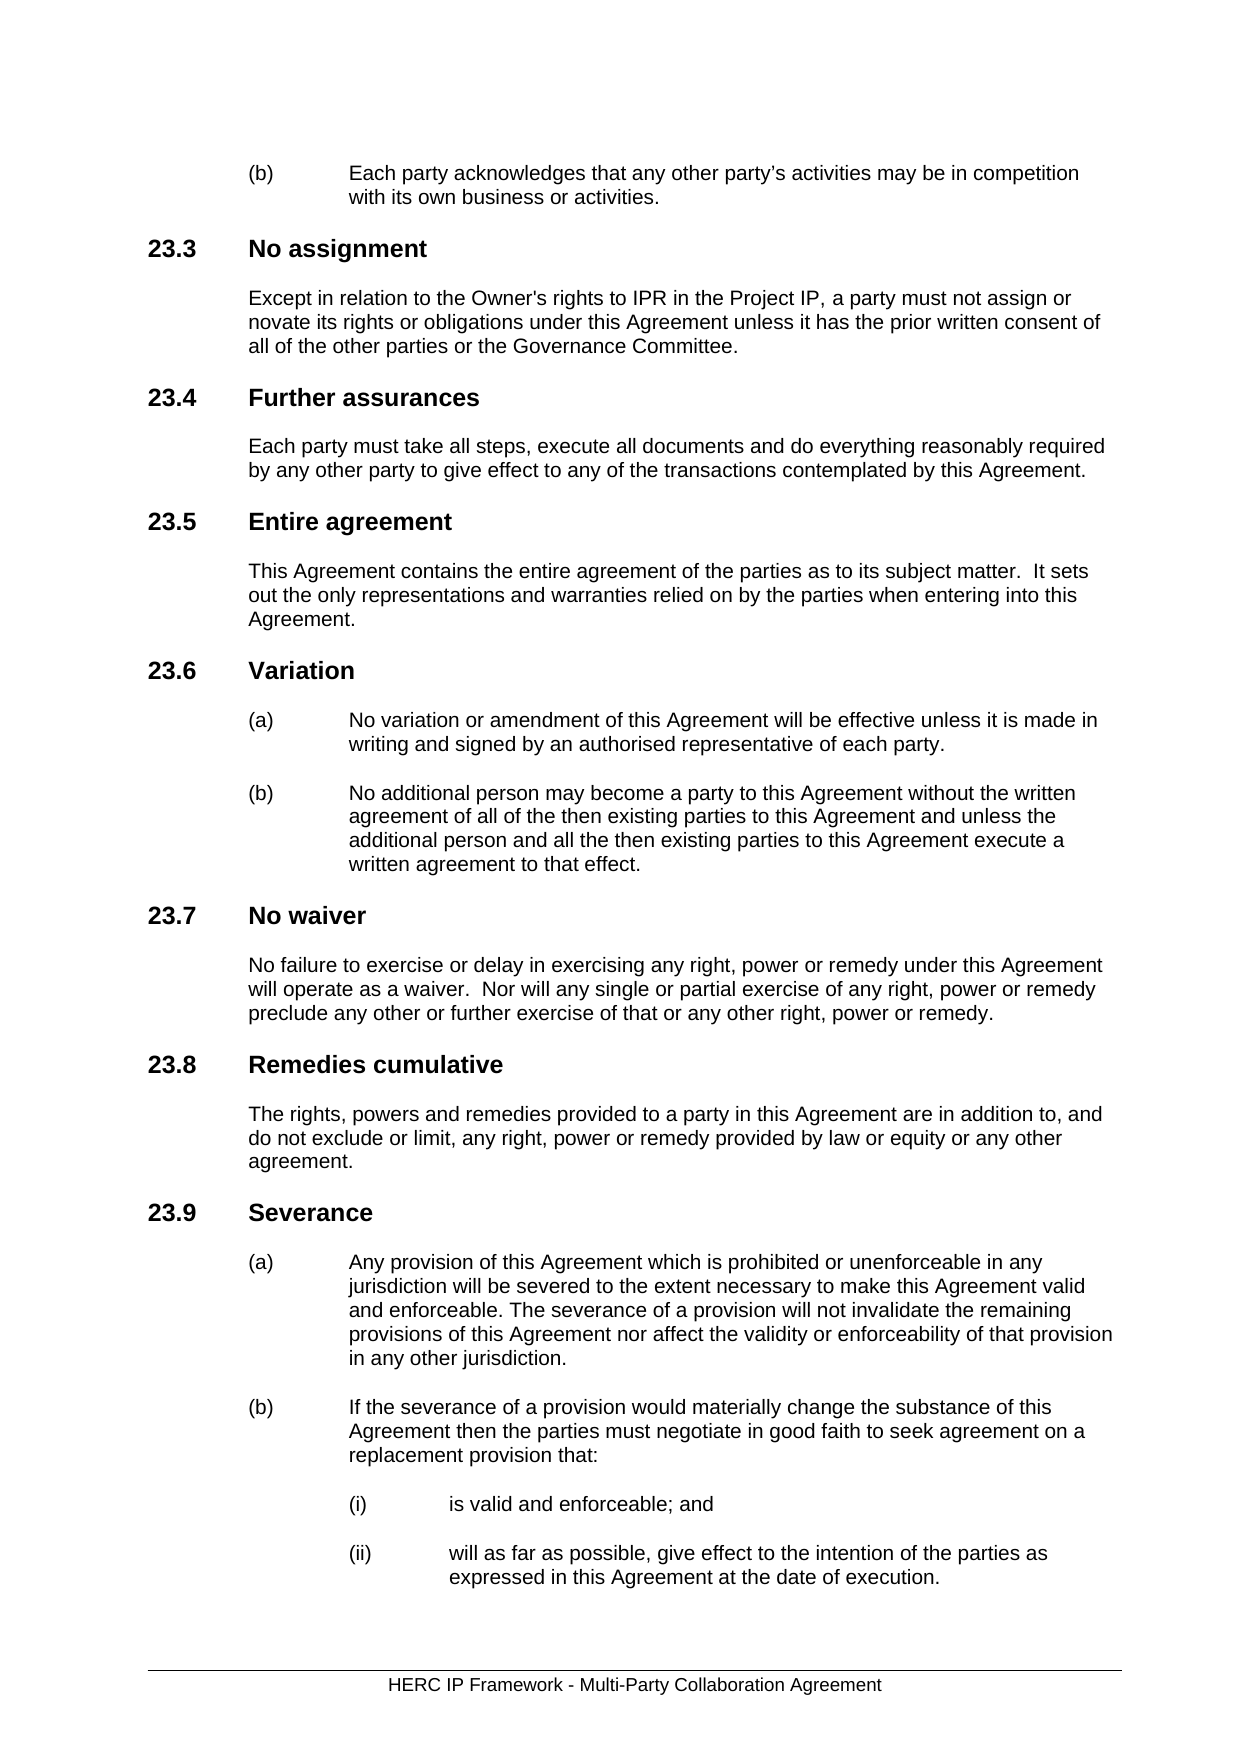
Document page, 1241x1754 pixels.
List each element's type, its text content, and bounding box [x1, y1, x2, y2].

subtitle Variation [148, 656, 1122, 684]
subtitle Each party acknowledges that any other party’s activities may be in competition with its own business or activities. [248, 161, 1122, 209]
subtitle Further assurances [148, 383, 1122, 411]
subtitle No assignment [148, 234, 1122, 263]
subtitle is valid and enforceable; and [348, 1492, 1122, 1516]
subtitle Remedies cumulative [148, 1050, 1122, 1078]
text Each party must take all steps, execute all documents and do everything reasonably required by any other party to give effect to any of the transactions contemplated by this Agreement. [248, 434, 1122, 482]
text No failure to exercise or delay in exercising any right, power or remedy under this Agreement will operate as a waiver. Nor will any single or partial exercise of any right, power or remedy preclude any other or further exercise of that or any other right, power or remedy. [248, 953, 1122, 1025]
subtitle Any provision of this Agreement which is prohibited or unenforceable in any jurisdiction will be severed to the extent necessary to make this Agreement valid and enforceable. The severance of a provision will not invalidate the remaining provisions of this Agreement nor affect the validity or enforceability of that provision in any other jurisdiction. [248, 1250, 1122, 1370]
subtitle No waiver [148, 901, 1122, 930]
subtitle Severance [148, 1198, 1122, 1227]
subtitle will as far as possible, give effect to the intention of the parties as expressed in this Agreement at the date of execution. [348, 1541, 1122, 1588]
subtitle Entire agreement [148, 507, 1122, 536]
subtitle No additional person may become a party to this Agreement without the written agreement of all of the then existing parties to this Agreement and unless the additional person and all the then existing parties to this Agreement execute a written agreement to that effect. [248, 780, 1122, 876]
text The rights, powers and remedies provided to a party in this Agreement are in addition to, and do not exclude or limit, any right, power or remedy provided by law or equity or any other agreement. [248, 1101, 1122, 1173]
text Except in relation to the Owner's rights to IPR in the Project IP, a party must not assign or novate its rights or obligations under this Agreement unless it has the prior written consent of all of the other parties or the Governance Committee. [248, 286, 1122, 358]
text This Agreement contains the entire agreement of the parties as to its subject matter. It sets out the only representations and warranties relied on by the parties when entering into this Agreement. [248, 559, 1122, 631]
subtitle No variation or amendment of this Agreement will be effective unless it is made in writing and signed by an authorised representative of each party. [248, 707, 1122, 755]
subtitle If the severance of a provision would materially change the substance of this Agreement then the parties must negotiate in good faith to seek agreement on a replacement provision that: [248, 1395, 1122, 1467]
